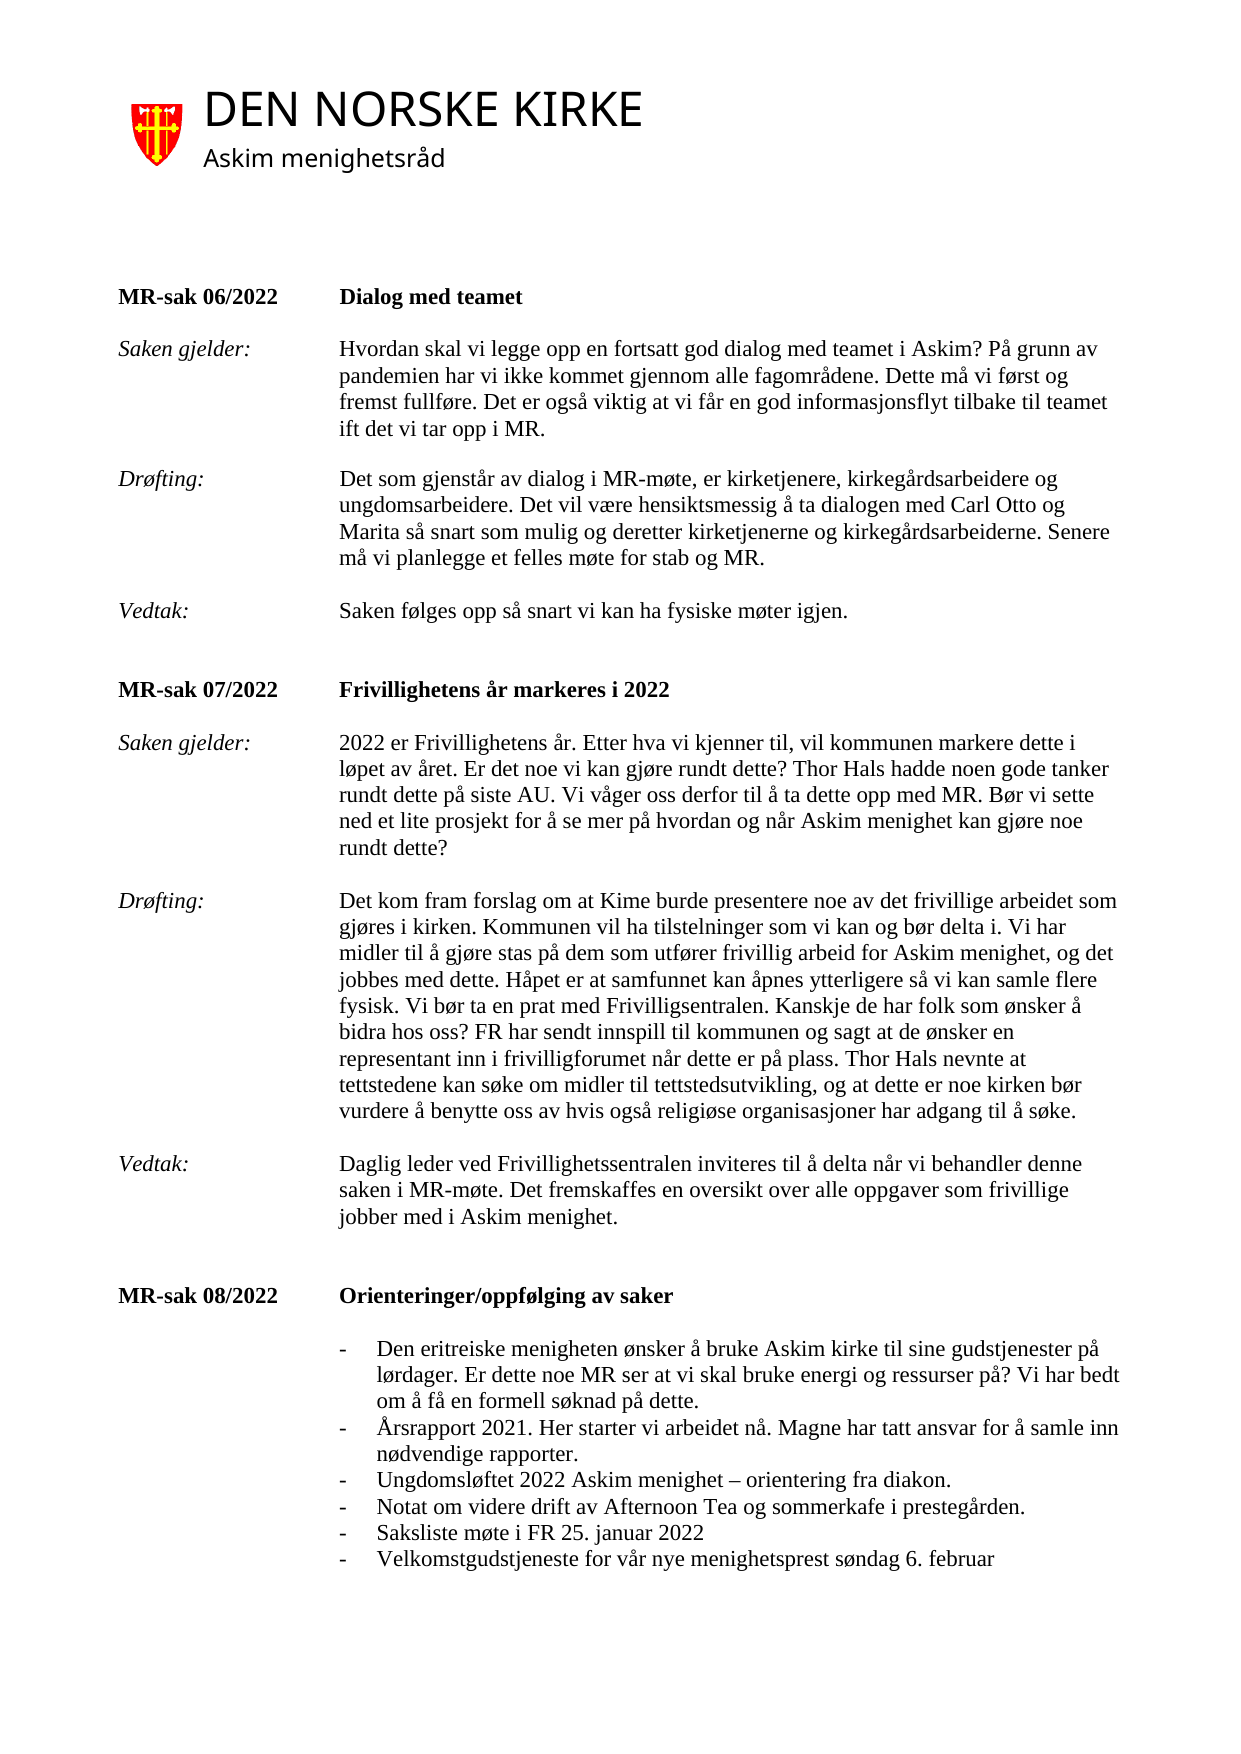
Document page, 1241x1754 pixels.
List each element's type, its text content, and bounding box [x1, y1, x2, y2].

text Drøfting: Det kom fram forslag om at Kime burde presentere noe av det frivillige arbeidet som gjøres i kirken. Kommunen vil ha tilstelninger som vi kan og bør delta i. Vi har midler til å gjøre stas på dem som utfører frivillig arbeid for Askim menighet, og det jobbes med dette. Håpet er at samfunnet kan åpnes ytterligere så vi kan samle flere fysisk. Vi bør ta en prat med Frivilligsentralen. Kanskje de har folk som ønsker å bidra hos oss? FR har sendt innspill til kommunen og sagt at de ønsker en representant inn i frivilligforumet når dette er på plass. Thor Hals nevnte at tettstedene kan søke om midler til tettstedsutvikling, og at dette er noe kirken bør vurdere å benytte oss av hvis også religiøse organisasjoner har adgang til å søke. [118, 887, 1122, 1124]
text MR-sak 07/2022 Frivillighetens år markeres i 2022 [118, 676, 1122, 702]
text Vedtak: Saken følges opp så snart vi kan ha fysiske møter igjen. [118, 597, 1122, 623]
text MR-sak 08/2022 Orienteringer/oppfølging av saker [118, 1282, 1122, 1308]
list Saksliste møte i FR 25. januar 2022 [339, 1519, 1122, 1546]
list Den eritreiske menigheten ønsker å bruke Askim kirke til sine gudstjenester på lørdager. Er dette noe MR ser at vi skal bruke energi og ressurser på? Vi har bedt om å få en formell søknad på dette. [339, 1335, 1122, 1414]
text MR-sak 06/2022 Dialog med teamet [118, 283, 1122, 309]
list Årsrapport 2021. Her starter vi arbeidet nå. Magne har tatt ansvar for å samle inn nødvendige rapporter. [339, 1414, 1122, 1466]
text Drøfting: Det som gjenstår av dialog i MR-møte, er kirketjenere, kirkegårdsarbeidere og ungdomsarbeidere. Det vil være hensiktsmessig å ta dialogen med Carl Otto og Marita så snart som mulig og deretter kirketjenerne og kirkegårdsarbeiderne. Senere må vi planlegge et felles møte for stab og MR. [118, 465, 1122, 570]
text Vedtak: Daglig leder ved Frivillighetssentralen inviteres til å delta når vi behandler denne saken i MR-møte. Det fremskaffes en oversikt over alle oppgaver som frivillige jobber med i Askim menighet. [118, 1150, 1122, 1229]
list Velkomstgudstjeneste for vår nye menighetsprest søndag 6. februar [339, 1546, 1122, 1572]
list Ungdomsløftet 2022 Askim menighet – orientering fra diakon. [339, 1466, 1122, 1493]
list Notat om videre drift av Afternoon Tea og sommerkafe i prestegården. [339, 1493, 1122, 1519]
picture [131, 103, 183, 167]
text Saken gjelder: Hvordan skal vi legge opp en fortsatt god dialog med teamet i Askim? På grunn av pandemien har vi ikke kommet gjennom alle fagområdene. Dette må vi først og fremst fullføre. Det er også viktig at vi får en god informasjonsflyt tilbake til teamet ift det vi tar opp i MR. [118, 336, 1122, 441]
text Saken gjelder: 2022 er Frivillighetens år. Etter hva vi kjenner til, vil kommunen markere dette i løpet av året. Er det noe vi kan gjøre rundt dette? Thor Hals hadde noen gode tanker rundt dette på siste AU. Vi våger oss derfor til å ta dette opp med MR. Bør vi sette ned et lite prosjekt for å se mer på hvordan og når Askim menighet kan gjøre noe rundt dette? [118, 728, 1122, 860]
